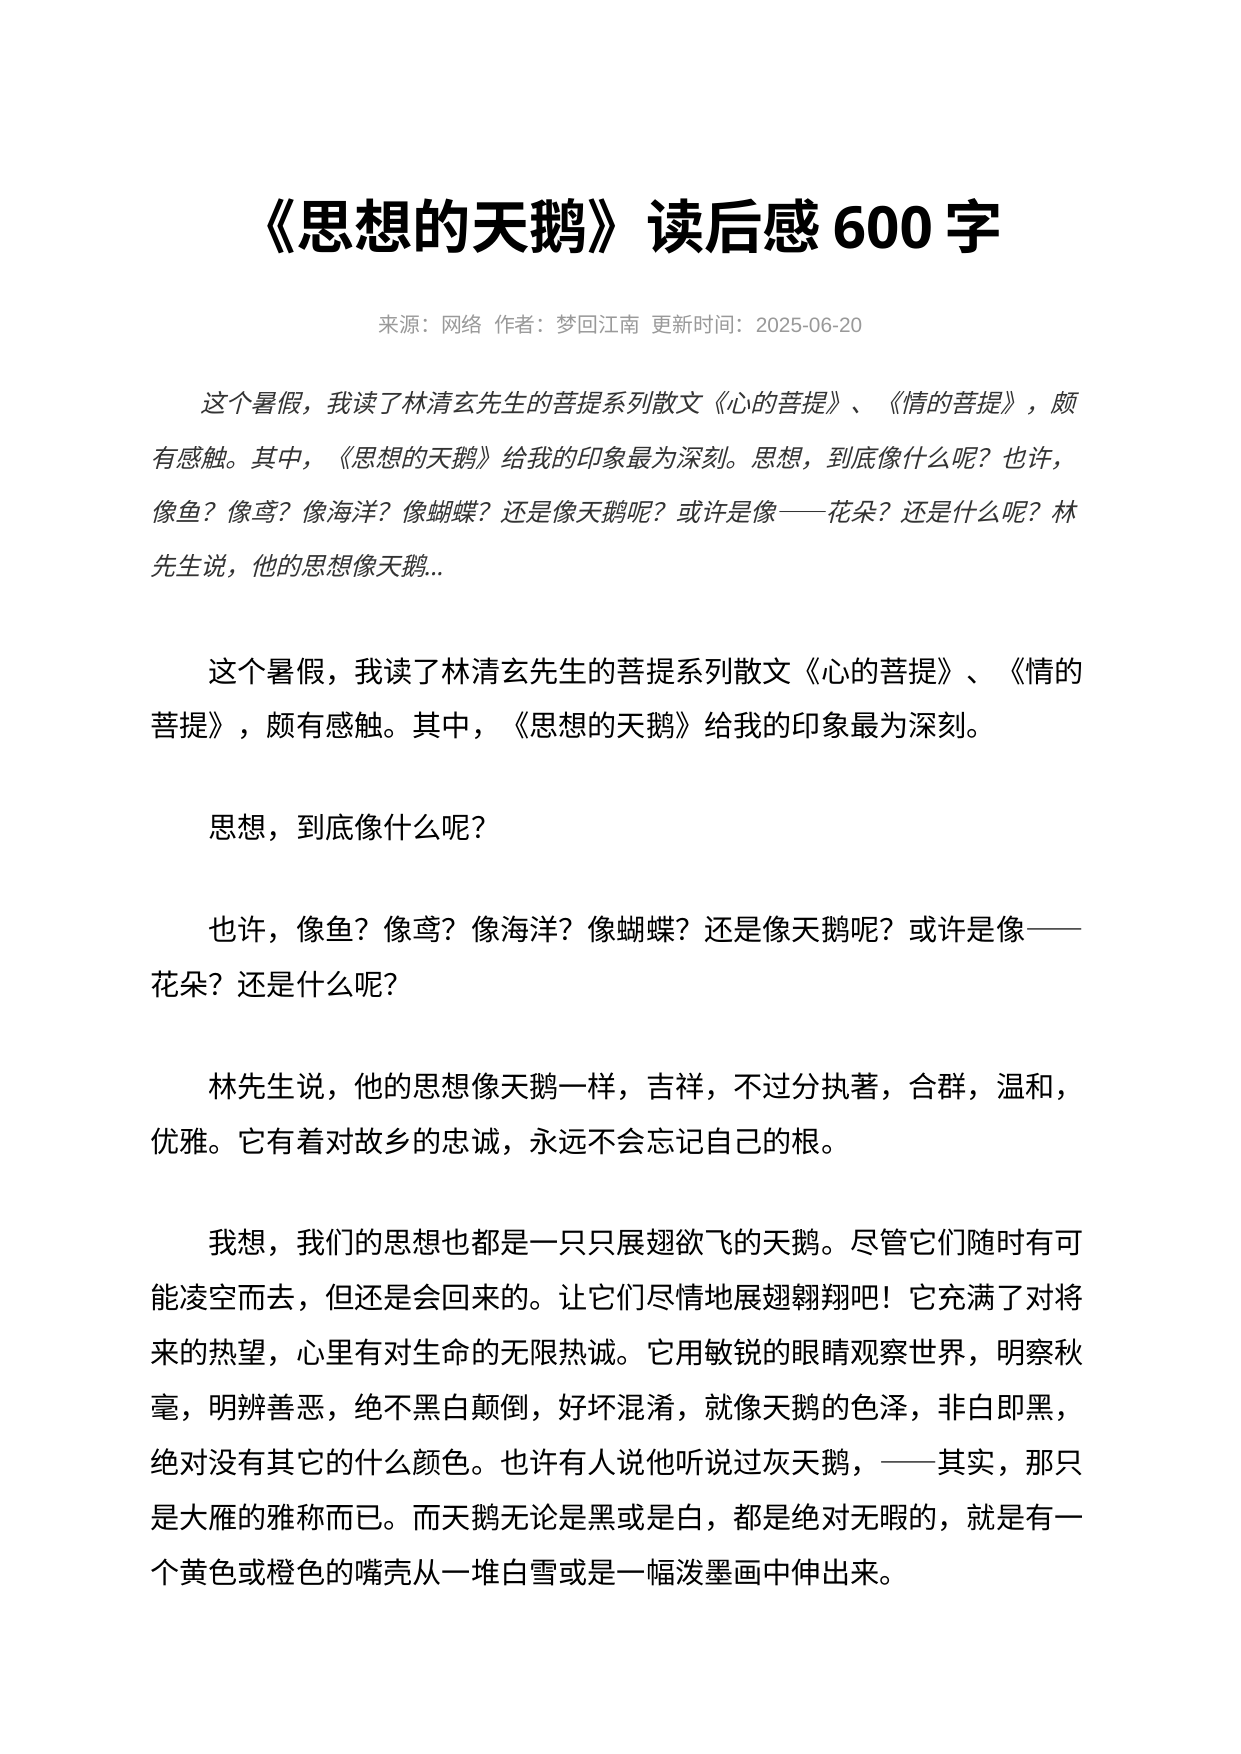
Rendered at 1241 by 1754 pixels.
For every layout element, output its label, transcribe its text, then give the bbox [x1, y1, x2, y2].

text 思想，到底像什么呢？ [150, 805, 1090, 847]
subtitle 《思想的天鹅》读后感600字 [150, 181, 1090, 266]
text 这个暑假，我读了林清玄先生的菩提系列散文《心的菩提》、《情的菩提》，颇有感触。其中，《思想的天鹅》给我的印象最为深刻。思想，到底像什么呢？也许，像鱼？像鸢？像海洋？像蝴蝶？还是像天鹅呢？或许是像——花朵？还是什么呢？林先生说，他的思想像天鹅... [150, 384, 1090, 583]
text 这个暑假，我读了林清玄先生的菩提系列散文《心的菩提》、《情的菩提》，颇有感触。其中，《思想的天鹅》给我的印象最为深刻。 [150, 648, 1090, 745]
text 来源：网络 作者：梦回江南 更新时间：2025-06-20 [150, 313, 1090, 337]
text 我想，我们的思想也都是一只只展翅欲飞的天鹅。尽管它们随时有可能凌空而去，但还是会回来的。让它们尽情地展翅翱翔吧！它充满了对将来的热望，心里有对生命的无限热诚。它用敏锐的眼睛观察世界，明察秋毫，明辨善恶，绝不黑白颠倒，好坏混淆，就像天鹅的色泽，非白即黑，绝对没有其它的什么颜色。也许有人说他听说过灰天鹅，——其实，那只是大雁的雅称而已。而天鹅无论是黑或是白，都是绝对无暇的，就是有一个黄色或橙色的嘴壳从一堆白雪或是一幅泼墨画中伸出来。 [150, 1220, 1090, 1592]
text 也许，像鱼？像鸢？像海洋？像蝴蝶？还是像天鹅呢？或许是像——花朵？还是什么呢？ [150, 907, 1090, 1004]
text 林先生说，他的思想像天鹅一样，吉祥，不过分执著，合群，温和，优雅。它有着对故乡的忠诚，永远不会忘记自己的根。 [150, 1063, 1090, 1160]
